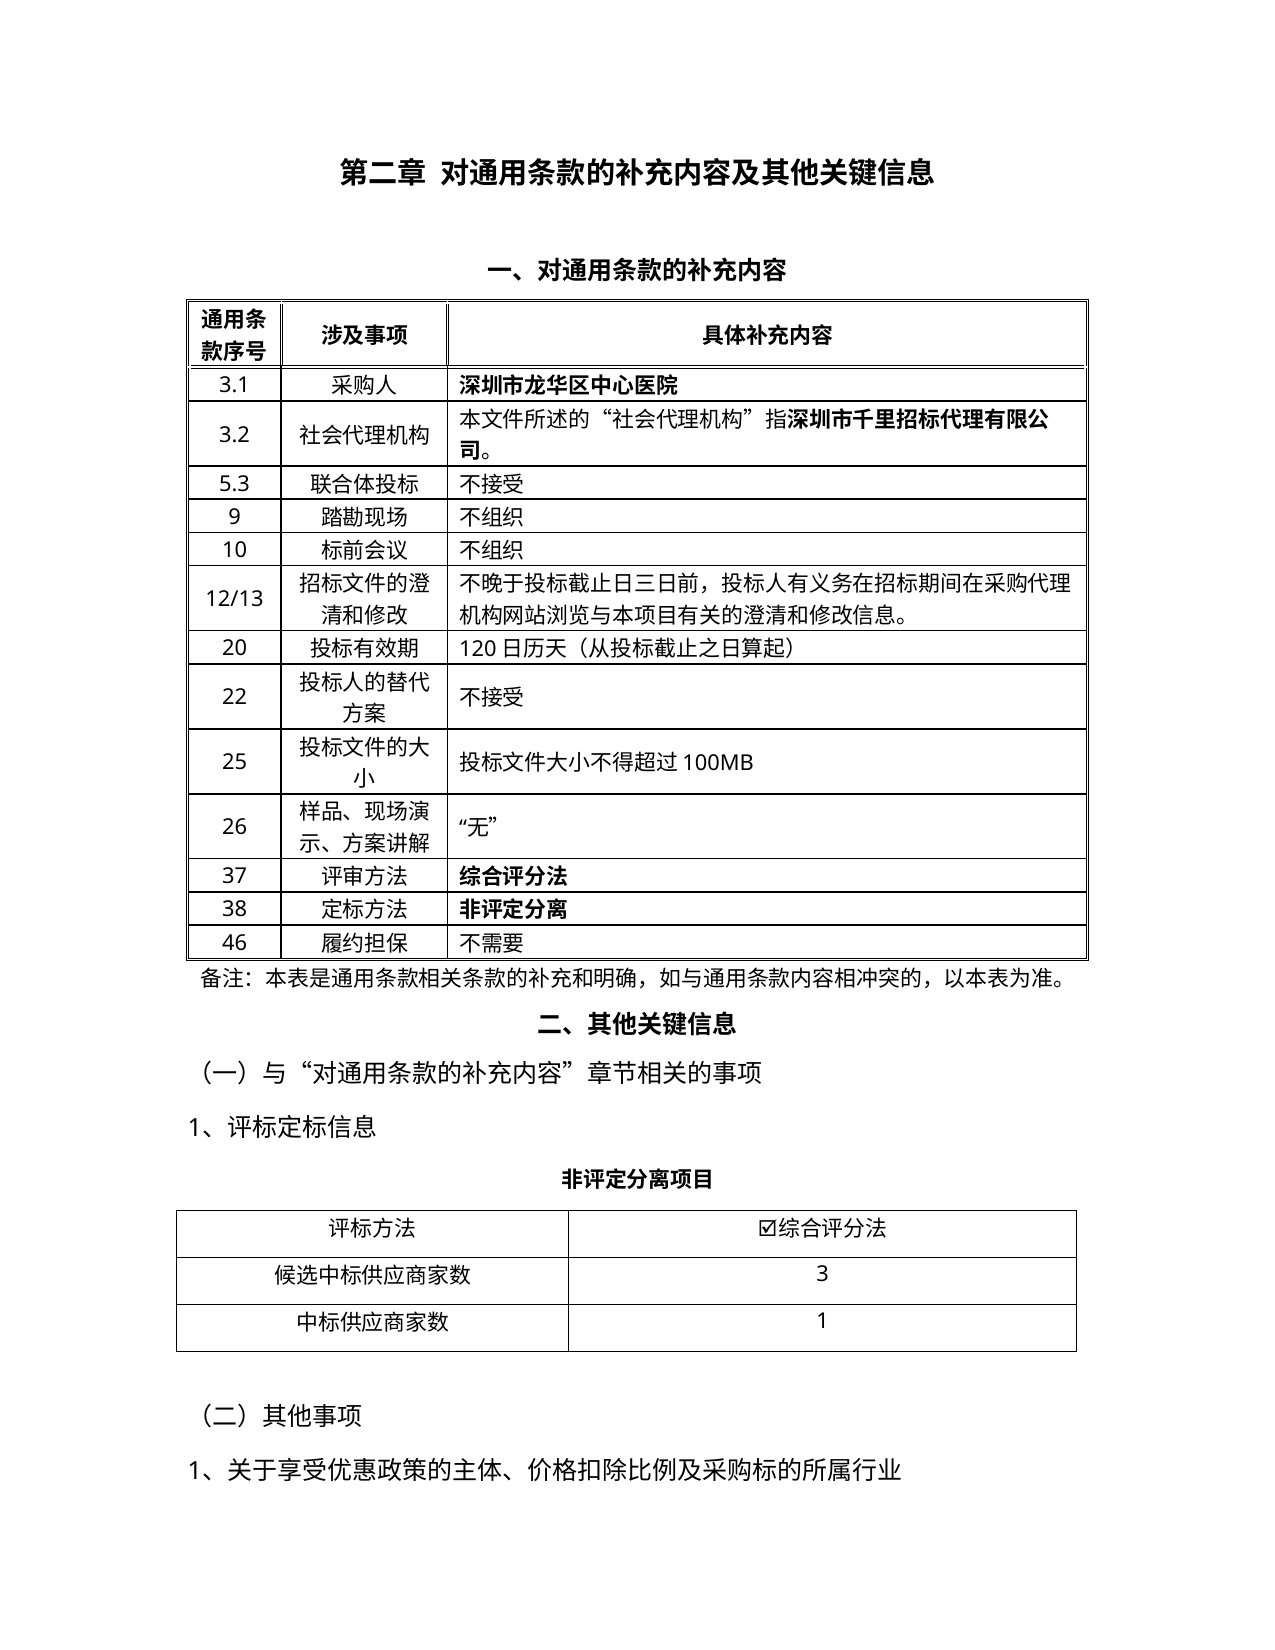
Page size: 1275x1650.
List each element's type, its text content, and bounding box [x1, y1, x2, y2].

table_cell 投标有效期 [282, 631, 447, 663]
table_cell 采购人 [282, 369, 447, 400]
table_cell 履约担保 [282, 926, 447, 957]
text 第二章 对通用条款的补充内容及其他关键信息 [187, 150, 1087, 192]
table_cell 标前会议 [282, 533, 447, 565]
table_header 评标方法 [177, 1211, 568, 1257]
table_cell 踏勘现场 [282, 500, 447, 532]
table_header 具体补充内容 [448, 302, 1086, 365]
text 一、对通用条款的补充内容 [187, 250, 1087, 286]
table_cell 不晚于投标截止日三日前，投标人有义务在招标期间在采购代理机构网站浏览与本项目有关的澄清和修改信息。 [448, 566, 1086, 630]
table_cell 不接受 [448, 665, 1086, 728]
table_cell 12/13 [189, 566, 280, 630]
table_cell 不接受 [448, 467, 1086, 498]
table_cell 深圳市龙华区中心医院 [448, 365, 1087, 400]
text 1、评标定标信息 [187, 1108, 1087, 1144]
table_cell 投标文件大小不得超过100MB [448, 730, 1086, 793]
table_cell 9 [189, 500, 280, 532]
table_cell 综合评分法 [448, 859, 1086, 891]
table_cell 不组织 [448, 500, 1086, 532]
table_cell 非评定分离 [448, 893, 1086, 924]
table_cell 3.1 [188, 365, 280, 400]
text （一）与“对通用条款的补充内容”章节相关的事项 [187, 1053, 1087, 1090]
table_cell 37 [189, 859, 280, 891]
table_header 涉及事项 [281, 300, 448, 365]
table_cell 25 [189, 730, 280, 793]
table_cell 3 [569, 1258, 1076, 1304]
table_cell 联合体投标 [282, 467, 447, 498]
table_cell 5.3 [189, 467, 280, 498]
table_cell 招标文件的澄清和修改 [282, 566, 447, 630]
table_cell 120日历天（从投标截止之日算起） [448, 631, 1086, 663]
table_cell 候选中标供应商家数 [177, 1258, 568, 1304]
table_cell 社会代理机构 [282, 402, 447, 465]
text 1、关于享受优惠政策的主体、价格扣除比例及采购标的所属行业 [187, 1451, 1087, 1487]
table_cell 20 [189, 631, 280, 663]
table_cell 中标供应商家数 [177, 1305, 568, 1351]
table_cell 不需要 [448, 926, 1086, 957]
table_cell 定标方法 [282, 893, 447, 924]
text 二、其他关键信息 [187, 1005, 1087, 1041]
table_cell 10 [189, 533, 280, 565]
table_cell 22 [189, 665, 280, 728]
table_cell 3.2 [189, 402, 280, 465]
table_cell 投标文件的大小 [282, 730, 447, 793]
table_cell 本文件所述的“社会代理机构”指深圳市千里招标代理有限公司。 [448, 402, 1086, 465]
table_cell 样品、现场演示、方案讲解 [282, 795, 447, 858]
table_cell 评审方法 [282, 859, 447, 891]
table_header 综合评分法 [569, 1211, 1076, 1257]
table_cell “无” [448, 795, 1086, 858]
text 备注：本表是通用条款相关条款的补充和明确，如与通用条款内容相冲突的，以本表为准。 [187, 961, 1087, 992]
table_cell 26 [189, 795, 280, 858]
table_header 通用条款序号 [189, 302, 281, 365]
text （二）其他事项 [187, 1396, 1087, 1433]
table_cell 1 [569, 1305, 1076, 1351]
table_cell 38 [189, 893, 280, 924]
table_cell 46 [189, 926, 280, 957]
table_cell 投标人的替代方案 [282, 665, 447, 728]
text 非评定分离项目 [187, 1162, 1087, 1194]
table_cell 不组织 [448, 533, 1086, 565]
